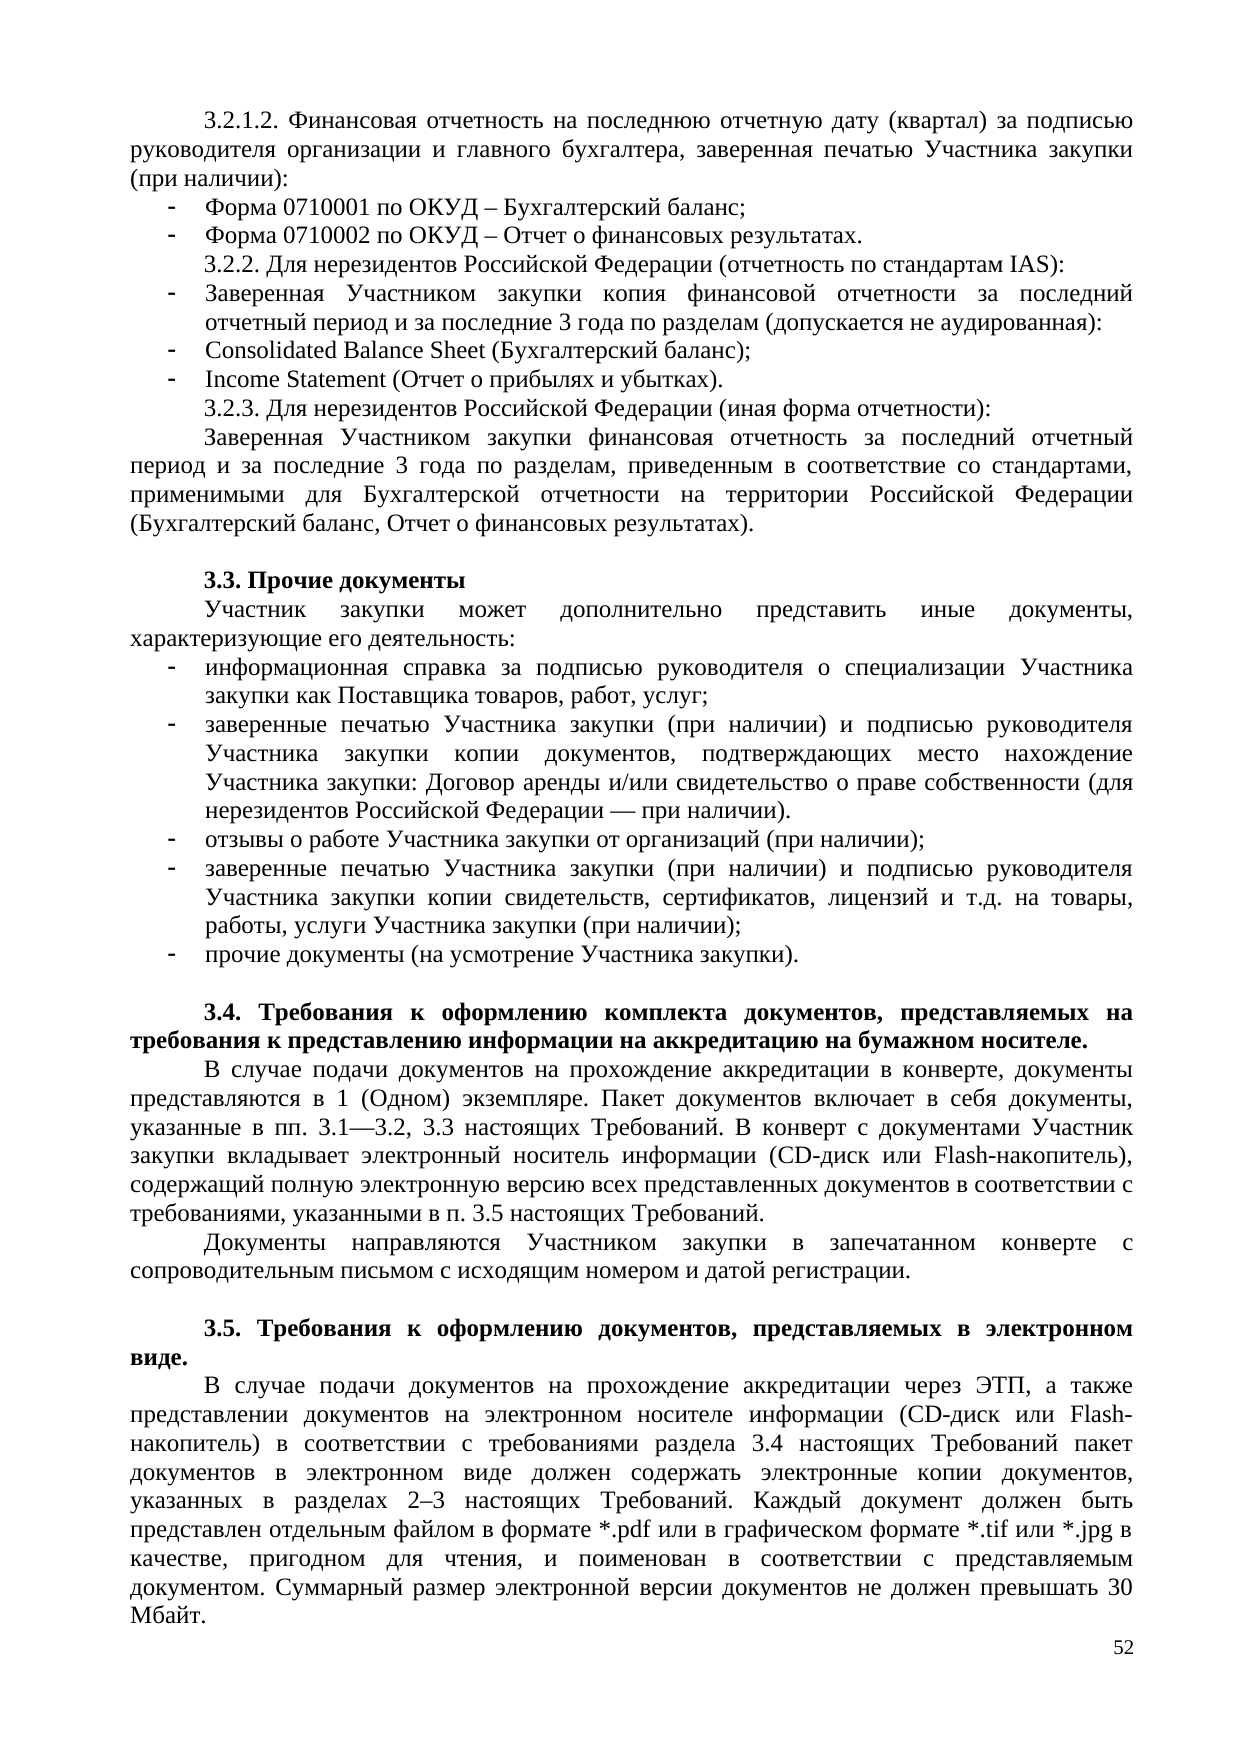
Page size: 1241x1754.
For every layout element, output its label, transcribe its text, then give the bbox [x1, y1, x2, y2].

text 3.2.3. Для нерезидентов Российской Федерации (иная форма отчетности): [130, 393, 1134, 422]
text Документы направляются Участником закупки в запечатанном конверте с сопроводительным письмом с исходящим номером и датой регистрации. [130, 1227, 1134, 1284]
list Форма 0710002 по ОКУД – Отчет о финансовых результатах. [167, 221, 1134, 249]
list Consolidated Balance Sheet (Бухгалтерский баланс); [167, 336, 1134, 364]
text В случае подачи документов на прохождение аккредитации через ЭТП, а также представлении документов на электронном носителе информации (CD-диск или Flash-накопитель) в соответствии с требованиями раздела 3.4 настоящих Требований пакет документов в электронном виде должен содержать электронные копии документов, указанных в разделах 2–3 настоящих Требований. Каждый документ должен быть представлен отдельным файлом в формате *.pdf или в графическом формате *.tif или *.jpg в качестве, пригодном для чтения, и поименован в соответствии с представляемым документом. Суммарный размер электронной версии документов не должен превышать 30 Мбайт. [130, 1371, 1134, 1629]
text 3.2.1.2. Финансовая отчетность на последнюю отчетную дату (квартал) за подписью руководителя организации и главного бухгалтера, заверенная печатью Участника закупки (при наличии): [130, 106, 1134, 192]
text 3.5. Требования к оформлению документов, представляемых в электронном виде. [130, 1313, 1134, 1371]
list отзывы о работе Участника закупки от организаций (при наличии); [167, 824, 1134, 853]
text В случае подачи документов на прохождение аккредитации в конверте, документы представляются в 1 (Одном) экземпляре. Пакет документов включает в себя документы, указанные в пп. 3.1––3.2, 3.3 настоящих Требований. В конверт с документами Участник закупки вкладывает электронный носитель информации (CD-диск или Flash-накопитель), содержащий полную электронную версию всех представленных документов в соответствии с требованиями, указанными в п. 3.5 настоящих Требований. [130, 1054, 1134, 1227]
list заверенные печатью Участника закупки (при наличии) и подписью руководителя Участника закупки копии свидетельств, сертификатов, лицензий и т.д. на товары, работы, услуги Участника закупки (при наличии); [167, 853, 1134, 939]
list Форма 0710001 по ОКУД – Бухгалтерский баланс; [167, 192, 1134, 221]
list информационная справка за подписью руководителя о специализации Участника закупки как Поставщика товаров, работ, услуг; [167, 652, 1134, 709]
list прочие документы (на усмотрение Участника закупки). [167, 939, 1134, 968]
text 3.3. Прочие документы [130, 566, 1134, 594]
text Участник закупки может дополнительно представить иные документы, характеризующие его деятельность: [130, 594, 1134, 652]
text 3.2.2. Для нерезидентов Российской Федерации (отчетность по стандартам IAS): [130, 249, 1134, 278]
text 3.4. Требования к оформлению комплекта документов, представляемых на требования к представлению информации на аккредитацию на бумажном носителе. [130, 997, 1134, 1054]
list Заверенная Участником закупки копия финансовой отчетности за последний отчетный период и за последние 3 года по разделам (допускается не аудированная): [167, 278, 1134, 336]
list заверенные печатью Участника закупки (при наличии) и подписью руководителя Участника закупки копии документов, подтверждающих место нахождение Участника закупки: Договор аренды и/или свидетельство о праве собственности (для нерезидентов Российской Федерации — при наличии). [167, 709, 1134, 824]
text Заверенная Участником закупки финансовая отчетность за последний отчетный период и за последние 3 года по разделам, приведенным в соответствие со стандартами, применимыми для Бухгалтерской отчетности на территории Российской Федерации (Бухгалтерский баланс, Отчет о финансовых результатах). [130, 422, 1134, 537]
list Income Statement (Отчет о прибылях и убытках). [167, 364, 1134, 393]
